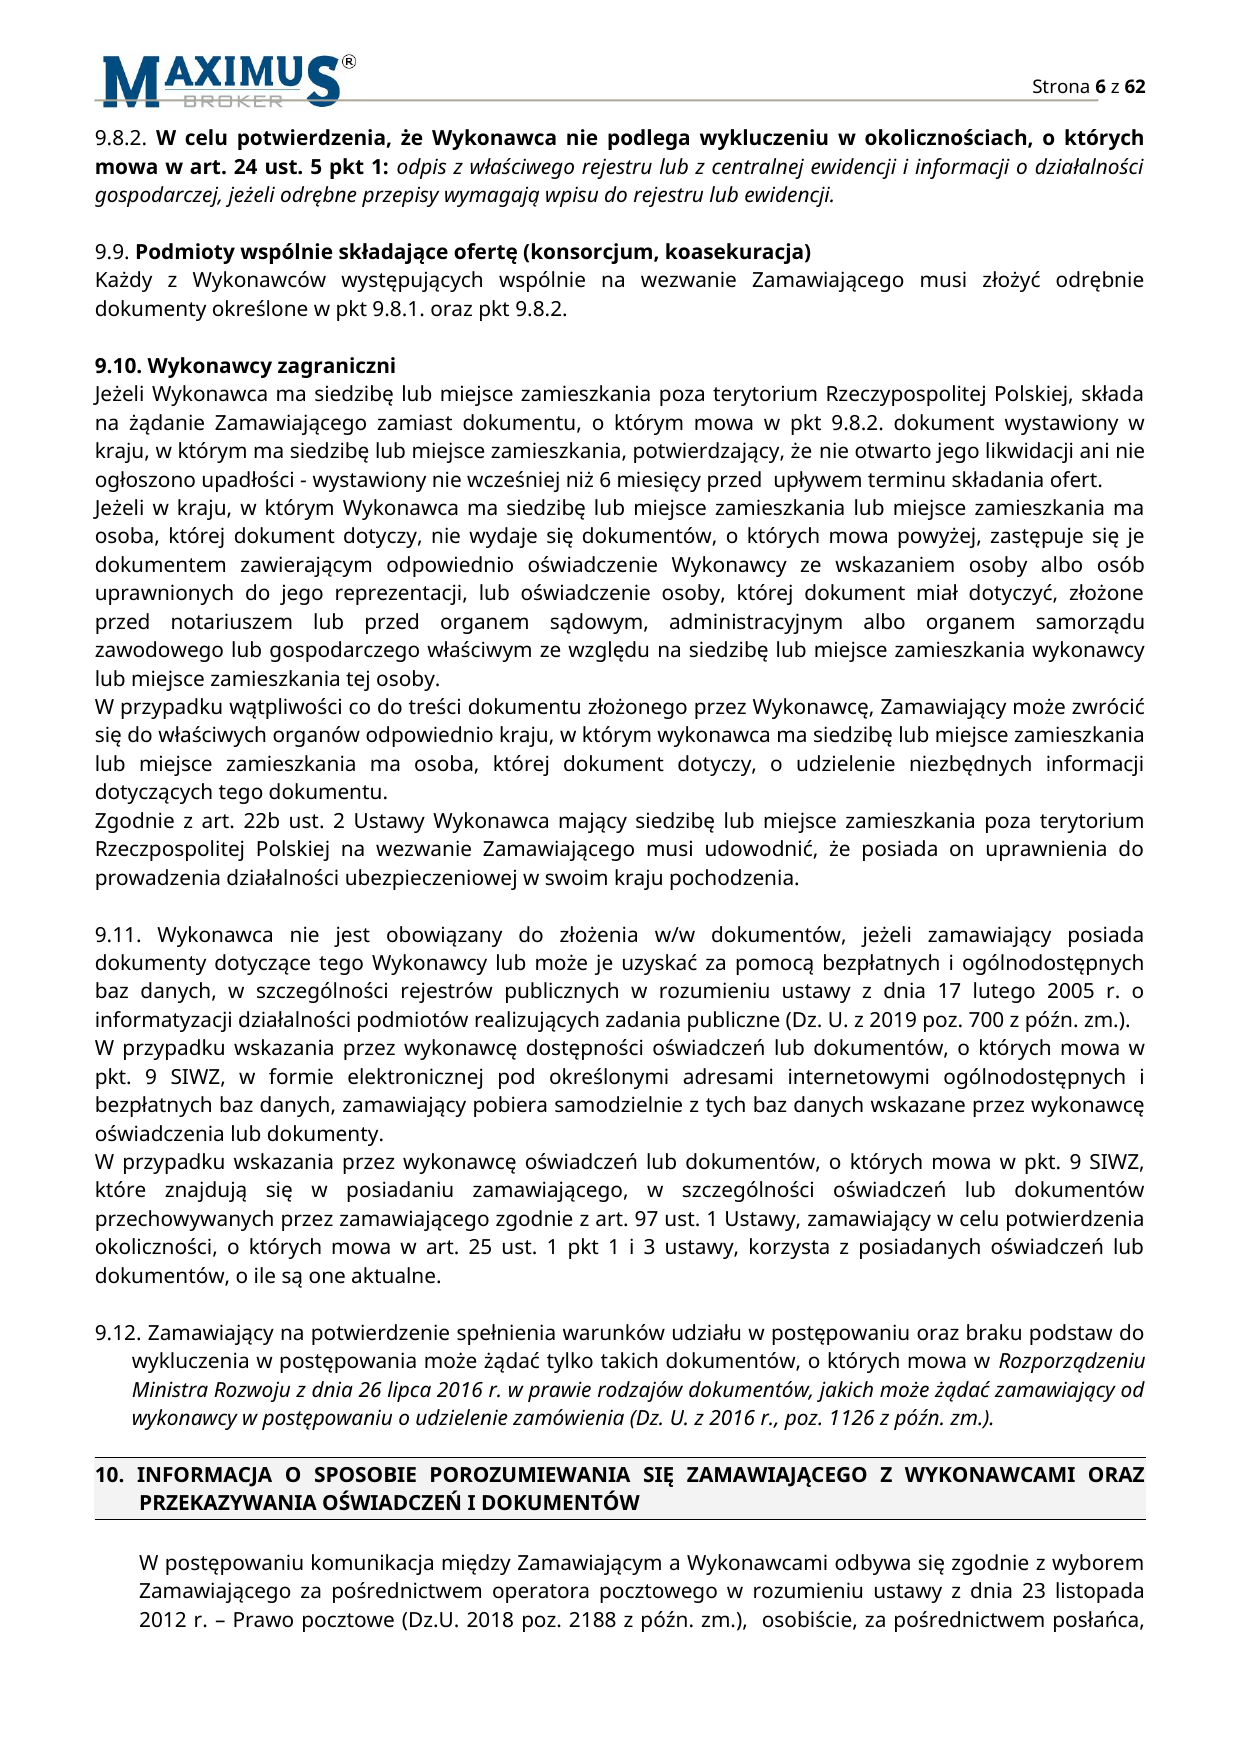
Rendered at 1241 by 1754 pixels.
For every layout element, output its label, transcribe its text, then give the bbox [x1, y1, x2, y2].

text 9.10. Wykonawcy zagraniczni [94, 351, 1146, 379]
picture [97, 50, 362, 99]
text 9.11. Wykonawca nie jest obowiązany do złożenia w/w dokumentów, jeżeli zamawiający posiada dokumenty dotyczące tego Wykonawcy lub może je uzyskać za pomocą bezpłatnych i ogólnodostępnych baz danych, w szczególności rejestrów publicznych w rozumieniu ustawy z dnia 17 lutego 2005 r. o informatyzacji działalności podmiotów realizujących zadania publiczne (Dz. U. z 2019 poz. 700 z późn. zm.). [94, 920, 1146, 1033]
text 9.8.2. W celu potwierdzenia, że Wykonawca nie podlega wykluczeniu w okolicznościach, o których mowa w art. 24 ust. 5 pkt 1: odpis z właściwego rejestru lub z centralnej ewidencji i informacji o działalności gospodarczej, jeżeli odrębne przepisy wymagają wpisu do rejestru lub ewidencji. [94, 123, 1146, 209]
text W przypadku wątpliwości co do treści dokumentu złożonego przez Wykonawcę, Zamawiający może zwrócić się do właściwych organów odpowiednio kraju, w którym wykonawca ma siedzibę lub miejsce zamieszkania lub miejsce zamieszkania ma osoba, której dokument dotyczy, o udzielenie niezbędnych informacji dotyczących tego dokumentu. [94, 692, 1146, 806]
text Każdy z Wykonawców występujących wspólnie na wezwanie Zamawiającego musi złożyć odrębnie dokumenty określone w pkt 9.8.1. oraz pkt 9.8.2. [94, 266, 1146, 322]
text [139, 1548, 1146, 1633]
text Jeżeli Wykonawca ma siedzibę lub miejsce zamieszkania poza terytorium Rzeczypospolitej Polskiej, składa na żądanie Zamawiającego zamiast dokumentu, o którym mowa w pkt 9.8.2. dokument wystawiony w kraju, w którym ma siedzibę lub miejsce zamieszkania, potwierdzający, że nie otwarto jego likwidacji ani nie ogłoszono upadłości - wystawiony nie wcześniej niż 6 miesięcy przed upływem terminu składania ofert. [94, 379, 1146, 493]
subtitle 10. INFORMACJA O SPOSOBIE POROZUMIEWANIA SIĘ ZAMAWIAJĄCEGO Z WYKONAWCAMI ORAZ PRZEKAZYWANIA OŚWIADCZEŃ I DOKUMENTÓW [94, 1458, 1146, 1520]
text W przypadku wskazania przez wykonawcę dostępności oświadczeń lub dokumentów, o których mowa w pkt. 9 SIWZ, w formie elektronicznej pod określonymi adresami internetowymi ogólnodostępnych i bezpłatnych baz danych, zamawiający pobiera samodzielnie z tych baz danych wskazane przez wykonawcę oświadczenia lub dokumenty. [94, 1033, 1146, 1147]
text Zgodnie z art. 22b ust. 2 Ustawy Wykonawca mający siedzibę lub miejsce zamieszkania poza terytorium Rzeczpospolitej Polskiej na wezwanie Zamawiającego musi udowodnić, że posiada on uprawnienia do prowadzenia działalności ubezpieczeniowej w swoim kraju pochodzenia. [94, 806, 1146, 891]
text 9.9. Podmioty wspólnie składające ofertę (konsorcjum, koasekuracja) [94, 237, 1146, 266]
text 9.12. Zamawiający na potwierdzenie spełnienia warunków udziału w postępowaniu oraz braku podstaw do wykluczenia w postępowania może żądać tylko takich dokumentów, o których mowa w Rozporządzeniu Ministra Rozwoju z dnia 26 lipca 2016 r. w prawie rodzajów dokumentów, jakich może żądać zamawiający od wykonawcy w postępowaniu o udzielenie zamówienia (Dz. U. z 2016 r., poz. 1126 z późn. zm.). [94, 1318, 1146, 1432]
text Jeżeli w kraju, w którym Wykonawca ma siedzibę lub miejsce zamieszkania lub miejsce zamieszkania ma osoba, której dokument dotyczy, nie wydaje się dokumentów, o których mowa powyżej, zastępuje się je dokumentem zawierającym odpowiednio oświadczenie Wykonawcy ze wskazaniem osoby albo osób uprawnionych do jego reprezentacji, lub oświadczenie osoby, której dokument miał dotyczyć, złożone przed notariuszem lub przed organem sądowym, administracyjnym albo organem samorządu zawodowego lub gospodarczego właściwym ze względu na siedzibę lub miejsce zamieszkania wykonawcy lub miejsce zamieszkania tej osoby. [94, 493, 1146, 692]
text W przypadku wskazania przez wykonawcę oświadczeń lub dokumentów, o których mowa w pkt. 9 SIWZ, które znajdują się w posiadaniu zamawiającego, w szczególności oświadczeń lub dokumentów przechowywanych przez zamawiającego zgodnie z art. 97 ust. 1 Ustawy, zamawiający w celu potwierdzenia okoliczności, o których mowa w art. 25 ust. 1 pkt 1 i 3 ustawy, korzysta z posiadanych oświadczeń lub dokumentów, o ile są one aktualne. [94, 1147, 1146, 1289]
picture [97, 102, 362, 112]
